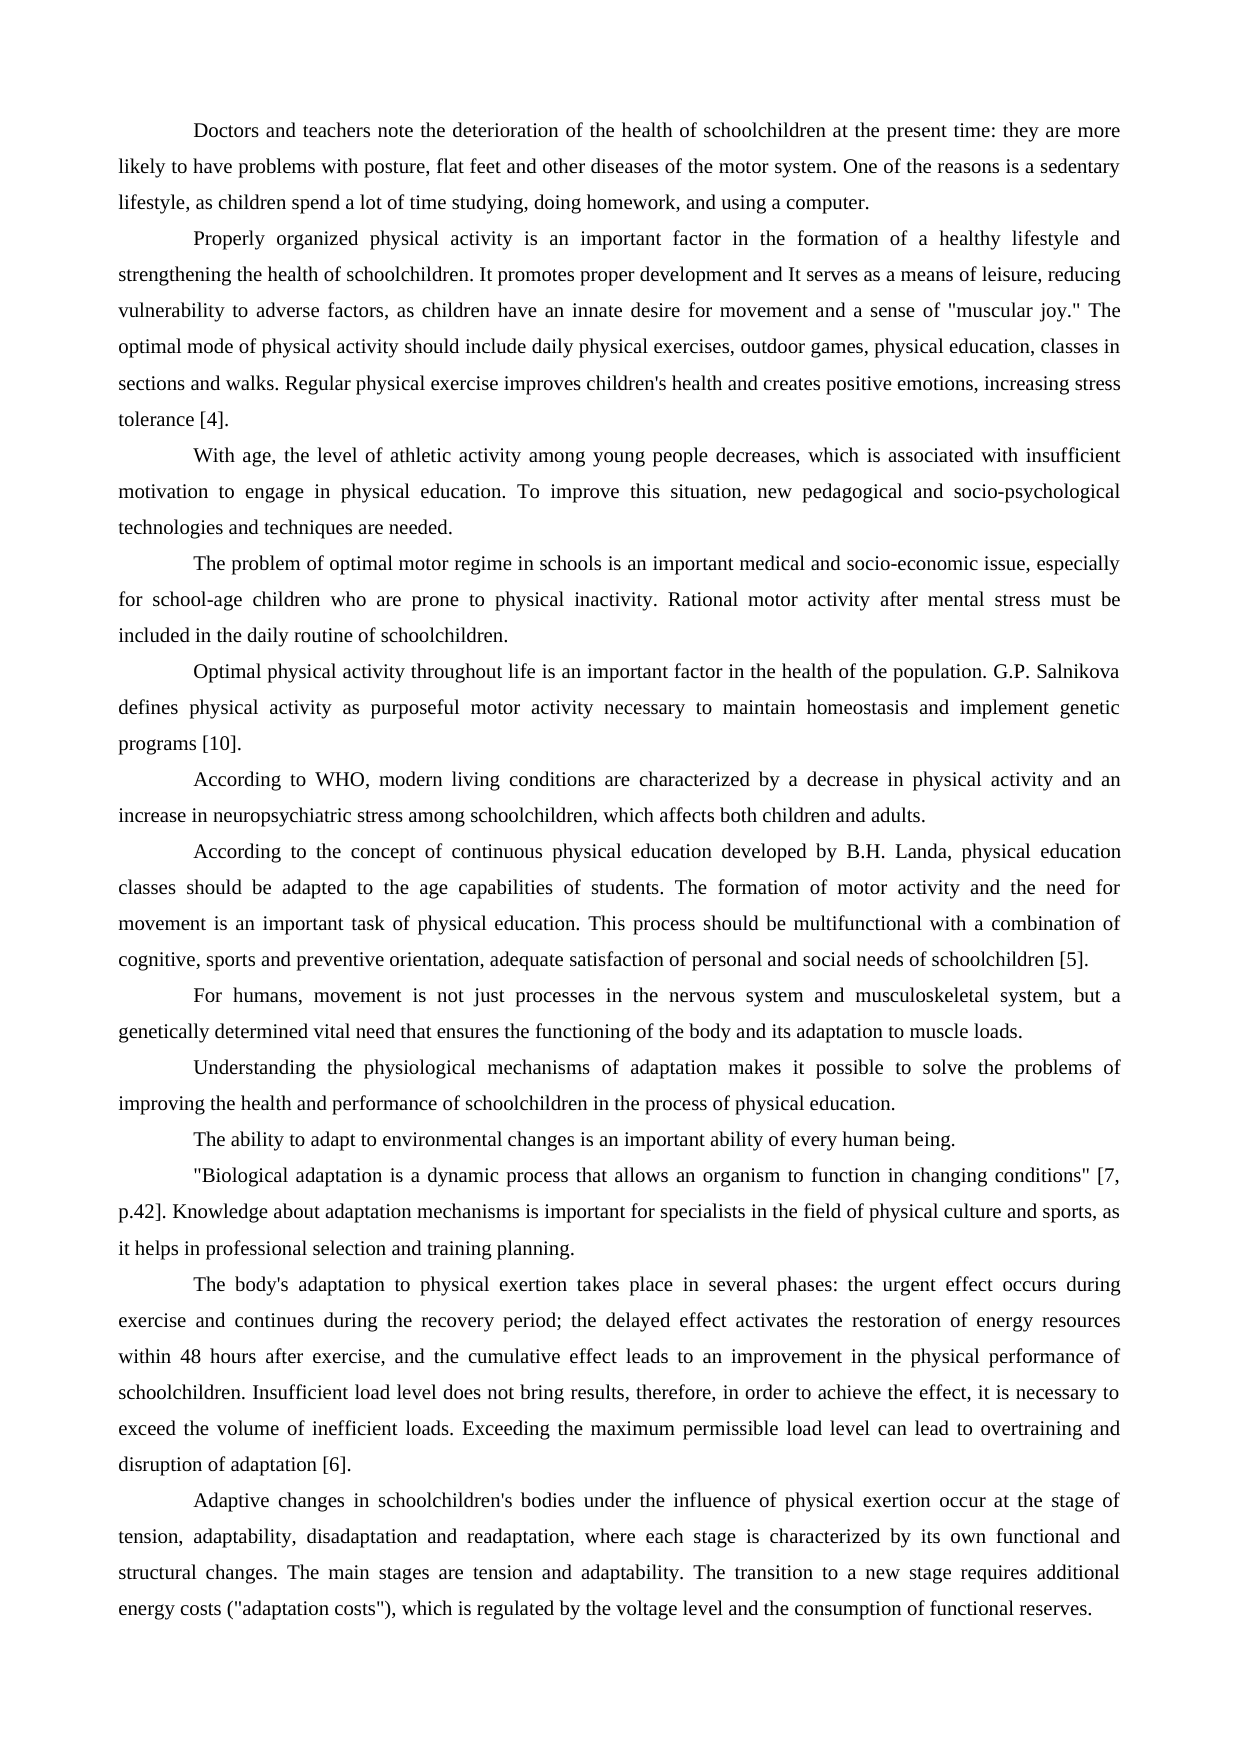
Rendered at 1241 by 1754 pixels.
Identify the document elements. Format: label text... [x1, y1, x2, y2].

text With age, the level of athletic activity among young people decreases, which is associated with insufficient motivation to engage in physical education. To improve this situation, new pedagogical and socio-psychological technologies and techniques are needed. [118, 442, 1122, 539]
text For humans, movement is not just processes in the nervous system and musculoskeletal system, but a genetically determined vital need that ensures the functioning of the body and its adaptation to muscle loads. [118, 983, 1122, 1043]
text The ability to adapt to environmental changes is an important ability of every human being. [118, 1127, 1122, 1151]
text According to WHO, modern living conditions are characterized by a decrease in physical activity and an increase in neuropsychiatric stress among schoolchildren, which affects both children and adults. [118, 767, 1122, 827]
text Optimal physical activity throughout life is an important factor in the health of the population. G.P. Salnikova defines physical activity as purposeful motor activity necessary to maintain homeostasis and implement genetic programs [10]. [118, 659, 1122, 755]
text Doctors and teachers note the deterioration of the health of schoolchildren at the present time: they are more likely to have problems with posture, flat feet and other diseases of the motor system. One of the reasons is a sedentary lifestyle, as children spend a lot of time studying, doing homework, and using a computer. [118, 118, 1122, 214]
text Understanding the physiological mechanisms of adaptation makes it possible to solve the problems of improving the health and performance of schoolchildren in the process of physical education. [118, 1055, 1122, 1115]
text Adaptive changes in schoolchildren's bodies under the influence of physical exertion occur at the stage of tension, adaptability, disadaptation and readaptation, where each stage is characterized by its own functional and structural changes. The main stages are tension and adaptability. The transition to a new stage requires additional energy costs ("adaptation costs"), which is regulated by the voltage level and the consumption of functional reserves. [118, 1488, 1122, 1620]
text Properly organized physical activity is an important factor in the formation of a healthy lifestyle and strengthening the health of schoolchildren. It promotes proper development and It serves as a means of leisure, reducing vulnerability to adverse factors, as children have an innate desire for movement and a sense of "muscular joy." The optimal mode of physical activity should include daily physical exercises, outdoor games, physical education, classes in sections and walks. Regular physical exercise improves children's health and creates positive emotions, increasing stress tolerance [4]. [118, 226, 1122, 431]
text "Biological adaptation is a dynamic process that allows an organism to function in changing conditions" [7, p.42]. Knowledge about adaptation mechanisms is important for specialists in the field of physical culture and sports, as it helps in professional selection and training planning. [118, 1163, 1122, 1259]
text The problem of optimal motor regime in schools is an important medical and socio-economic issue, especially for school-age children who are prone to physical inactivity. Rational motor activity after mental stress must be included in the daily routine of schoolchildren. [118, 551, 1122, 647]
text The body's adaptation to physical exertion takes place in several phases: the urgent effect occurs during exercise and continues during the recovery period; the delayed effect activates the restoration of energy resources within 48 hours after exercise, and the cumulative effect leads to an improvement in the physical performance of schoolchildren. Insufficient load level does not bring results, therefore, in order to achieve the effect, it is necessary to exceed the volume of inefficient loads. Exceeding the maximum permissible load level can lead to overtraining and disruption of adaptation [6]. [118, 1271, 1122, 1476]
text According to the concept of continuous physical education developed by B.H. Landa, physical education classes should be adapted to the age capabilities of students. The formation of motor activity and the need for movement is an important task of physical education. This process should be multifunctional with a combination of cognitive, sports and preventive orientation, adequate satisfaction of personal and social needs of schoolchildren [5]. [118, 839, 1122, 971]
